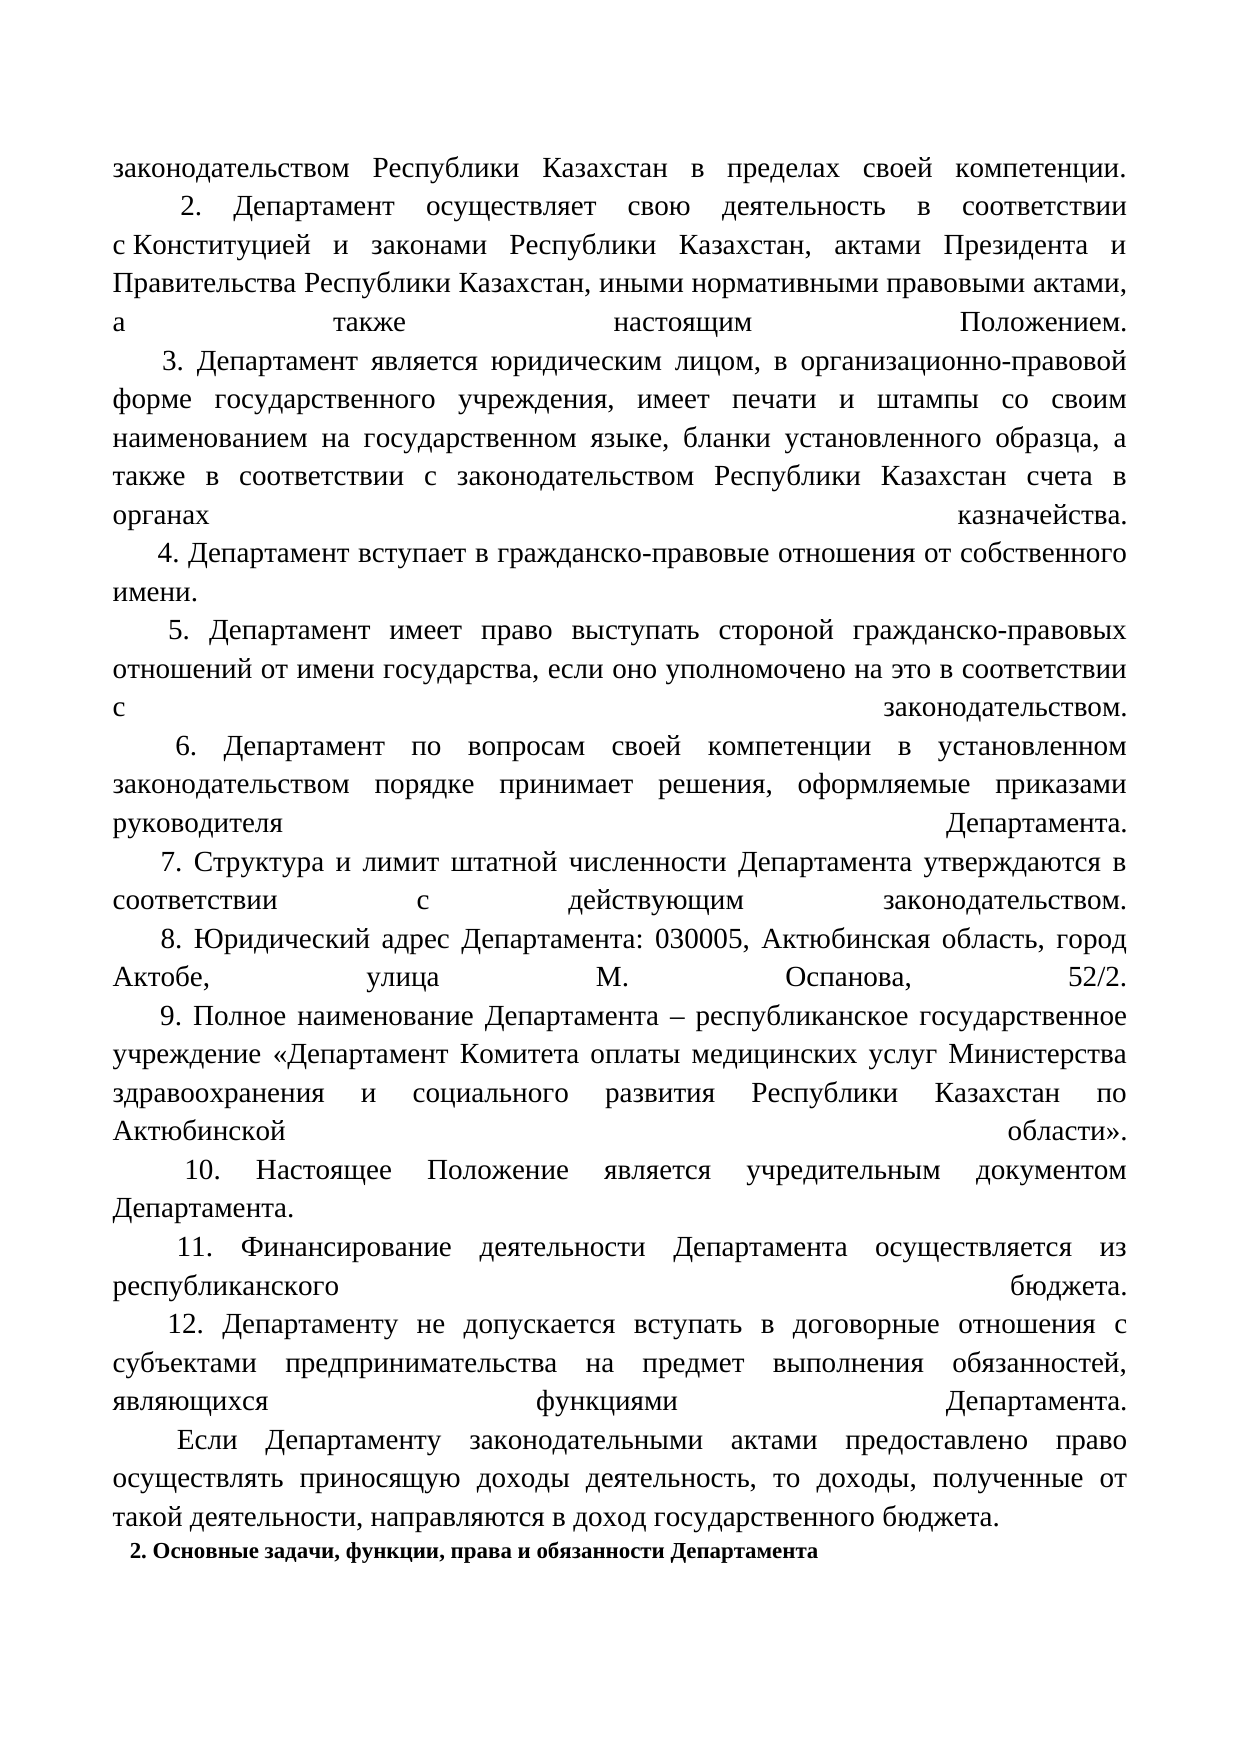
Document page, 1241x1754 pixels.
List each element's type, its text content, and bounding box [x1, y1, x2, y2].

text 2. Основные задачи, функции, права и обязанности Департамента [112, 1537, 1128, 1564]
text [112, 150, 1128, 1532]
